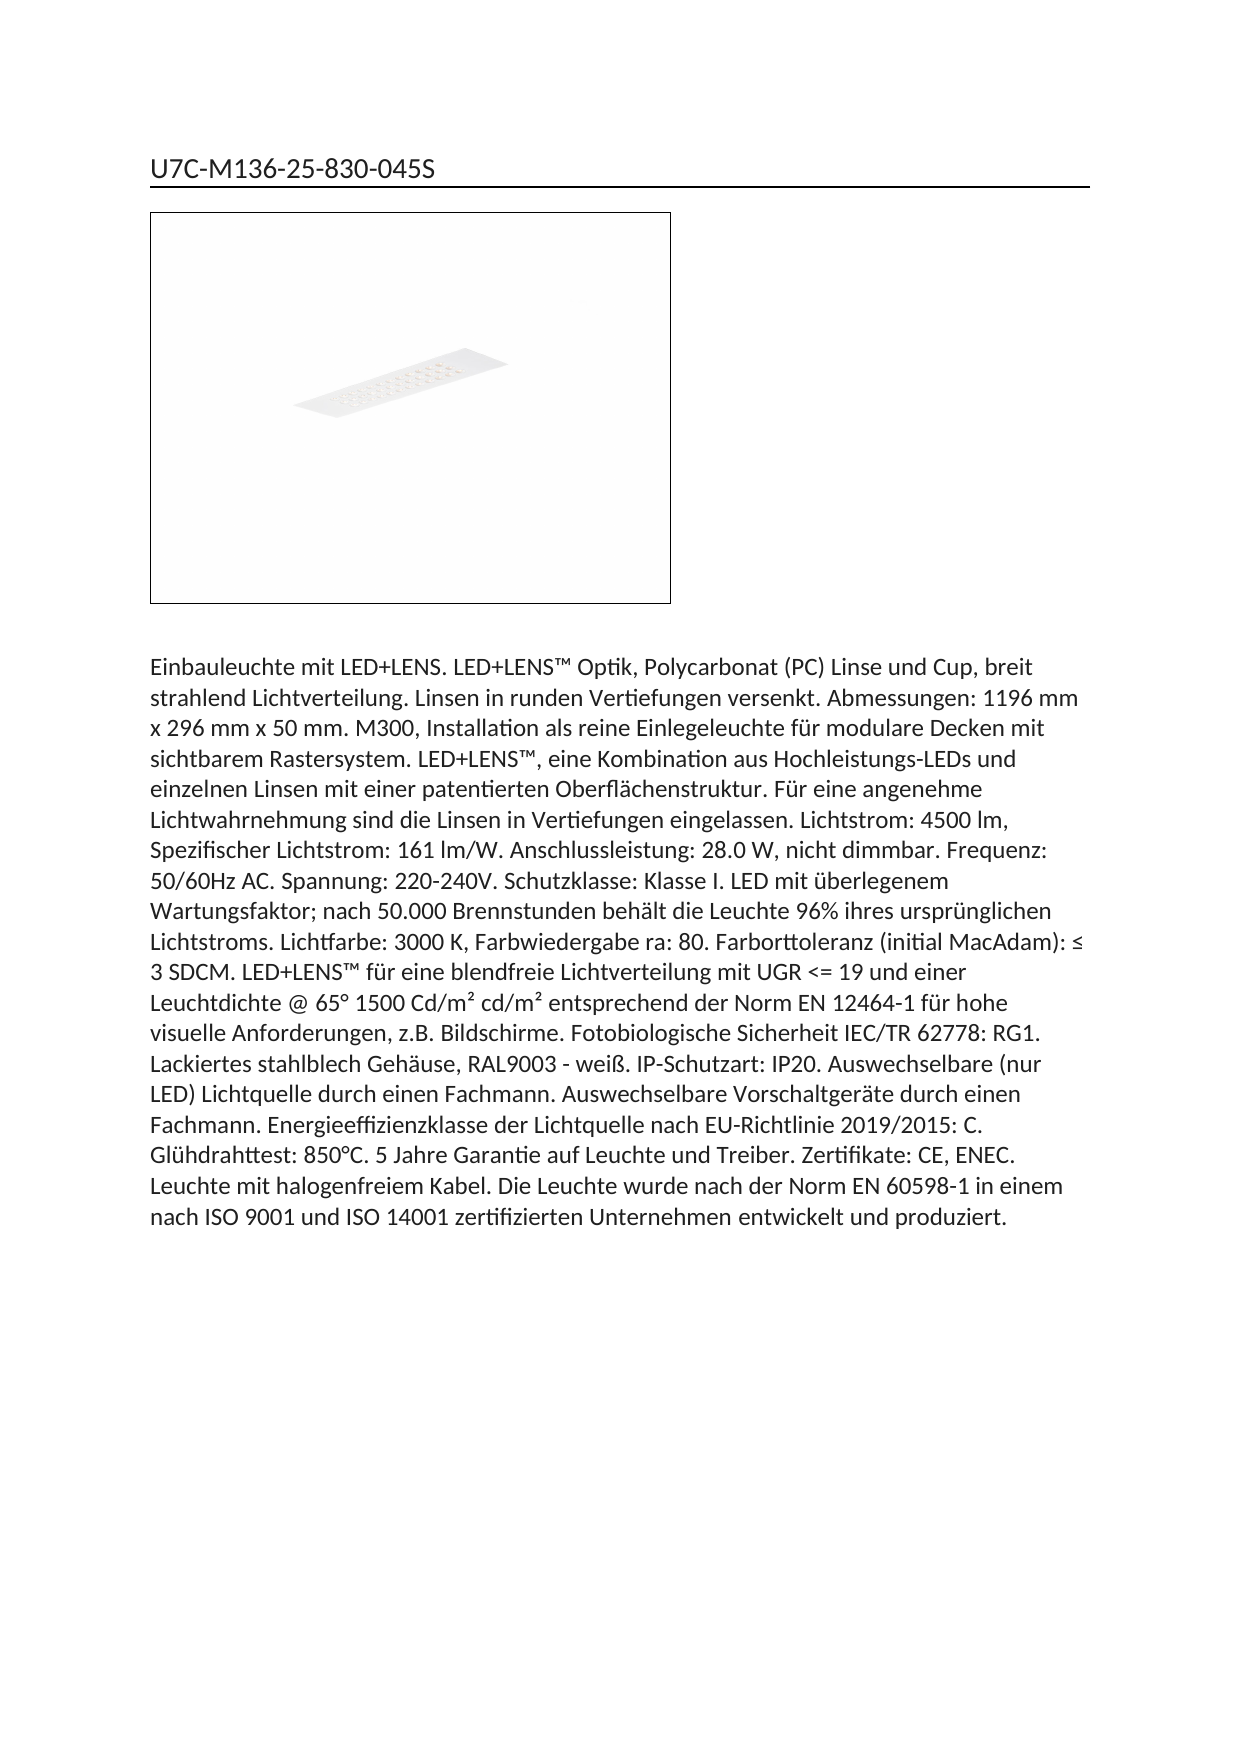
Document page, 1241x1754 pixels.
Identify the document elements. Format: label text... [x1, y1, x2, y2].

text Einbauleuchte mit LED+LENS. LED+LENS™ Optik, Polycarbonat (PC) Linse und Cup, breit strahlend Lichtverteilung. Linsen in runden Vertiefungen versenkt. Abmessungen: 1196 mm x 296 mm x 50 mm. M300, Installation als reine Einlegeleuchte für modulare Decken mit sichtbarem Rastersystem. LED+LENS™, eine Kombination aus Hochleistungs-LEDs und einzelnen Linsen mit einer patentierten Oberflächenstruktur. Für eine angenehme Lichtwahrnehmung sind die Linsen in Vertiefungen eingelassen. Lichtstrom: 4500 lm, Spezifischer Lichtstrom: 161 lm/W. Anschlussleistung: 28.0 W, nicht dimmbar. Frequenz: 50/60Hz AC. Spannung: 220-240V. Schutzklasse: Klasse I. LED mit überlegenem Wartungsfaktor; nach 50.000 Brennstunden behält die Leuchte 96% ihres ursprünglichen Lichtstroms. Lichtfarbe: 3000 K, Farbwiedergabe ra: 80. Farborttoleranz (initial MacAdam): ≤ 3 SDCM. LED+LENS™ für eine blendfreie Lichtverteilung mit UGR <= 19 und einer Leuchtdichte @ 65° 1500 Cd/m² cd/m² entsprechend der Norm EN 12464-1 für hohe visuelle Anforderungen, z.B. Bildschirme. Fotobiologische Sicherheit IEC/TR 62778: RG1. Lackiertes stahlblech Gehäuse, RAL9003 - weiß. IP-Schutzart: IP20. Auswechselbare (nur LED) Lichtquelle durch einen Fachmann. Auswechselbare Vorschaltgeräte durch einen Fachmann. Energieeffizienzklasse der Lichtquelle nach EU-Richtlinie 2019/2015: C. Glühdrahttest: 850°C. 5 Jahre Garantie auf Leuchte und Treiber. Zertifikate: CE, ENEC. Leuchte mit halogenfreiem Kabel. Die Leuchte wurde nach der Norm EN 60598-1 in einem nach ISO 9001 und ISO 14001 zertifizierten Unternehmen entwickelt und produziert. [150, 651, 1090, 1231]
picture [151, 213, 670, 603]
text U7C-M136-25-830-045S [150, 150, 1090, 186]
